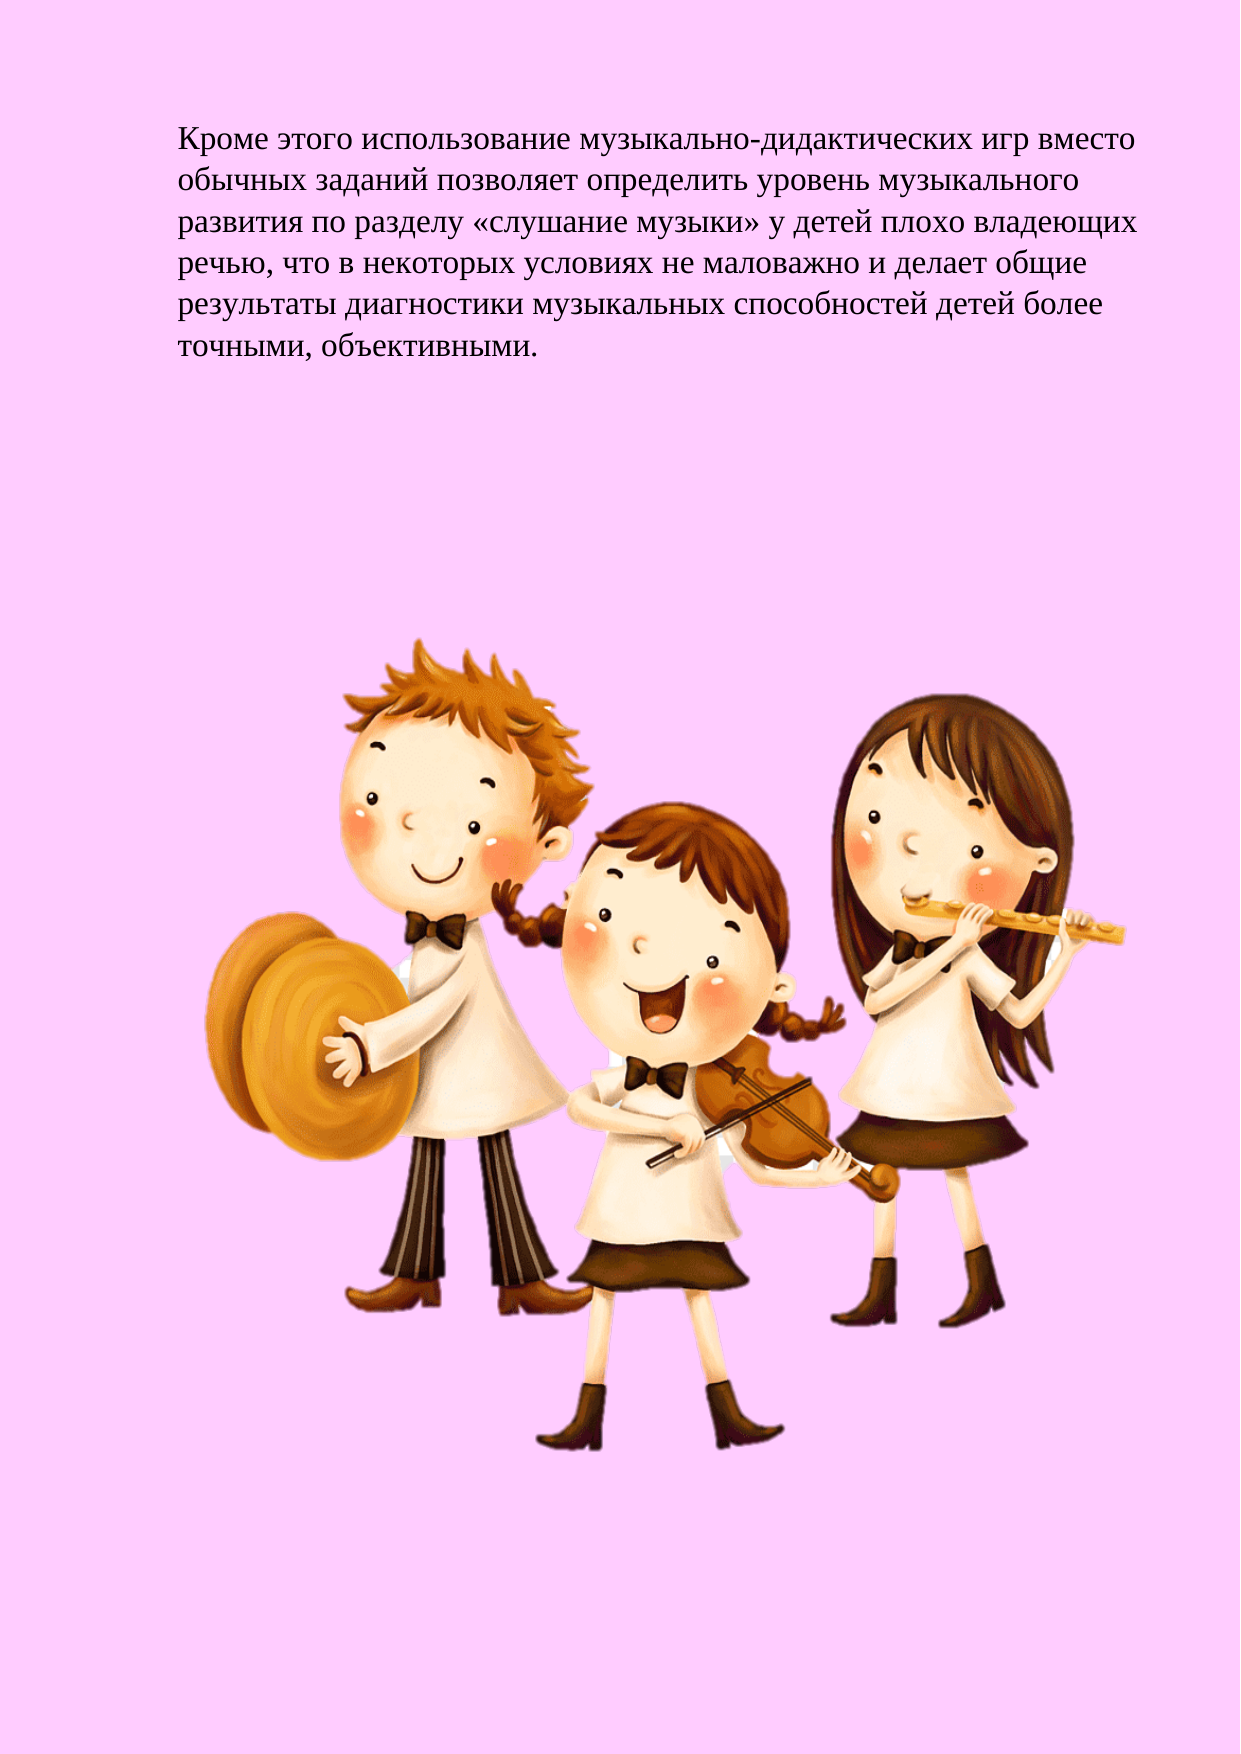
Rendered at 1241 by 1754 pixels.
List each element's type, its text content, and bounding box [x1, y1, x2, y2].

picture [177, 498, 1152, 1588]
text Кроме этого использование музыкально-дидактических игр вместо обычных заданий позволяет определить уровень музыкального развития по разделу «слушание музыки» у детей плохо владеющих речью, что в некоторых условиях не маловажно и делает общие результаты диагностики музыкальных способностей детей более точными, объективными. [177, 118, 1152, 363]
